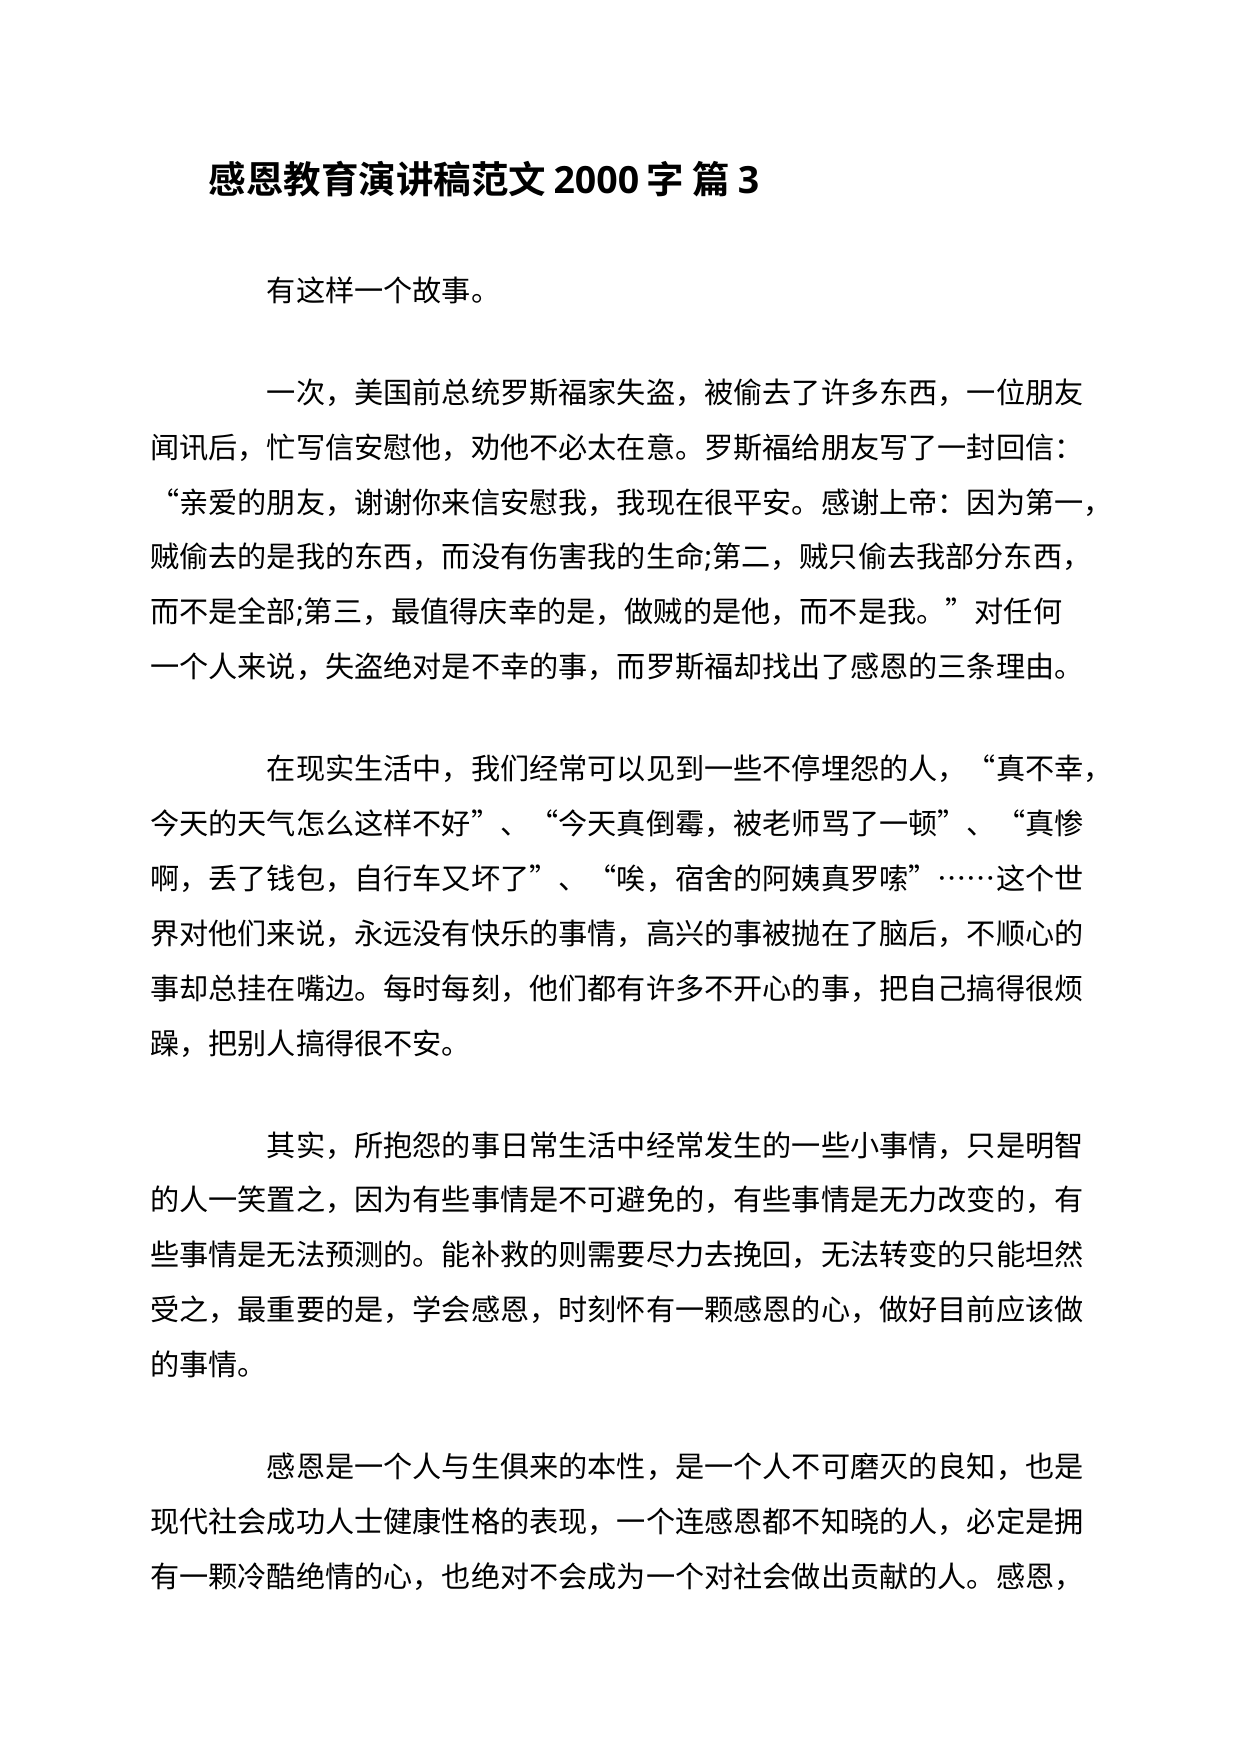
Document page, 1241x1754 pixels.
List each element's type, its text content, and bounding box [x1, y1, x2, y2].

text 有这样一个故事。 [150, 268, 1090, 310]
text 一次，美国前总统罗斯福家失盗，被偷去了许多东西，一位朋友闻讯后，忙写信安慰他，劝他不必太在意。罗斯福给朋友写了一封回信：“亲爱的朋友，谢谢你来信安慰我，我现在很平安。感谢上帝：因为第一，贼偷去的是我的东西，而没有伤害我的生命;第二，贼只偷去我部分东西，而不是全部;第三，最值得庆幸的是，做贼的是他，而不是我。”对任何一个人来说，失盗绝对是不幸的事，而罗斯福却找出了感恩的三条理由。 [150, 369, 1090, 686]
text 感恩教育演讲稿范文2000字 篇3 [150, 150, 1090, 204]
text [150, 1443, 1090, 1596]
text 其实，所抱怨的事日常生活中经常发生的一些小事情，只是明智的人一笑置之，因为有些事情是不可避免的，有些事情是无力改变的，有些事情是无法预测的。能补救的则需要尽力去挽回，无法转变的只能坦然受之，最重要的是，学会感恩，时刻怀有一颗感恩的心，做好目前应该做的事情。 [150, 1122, 1090, 1384]
text 在现实生活中，我们经常可以见到一些不停埋怨的人，“真不幸，今天的天气怎么这样不好”、“今天真倒霉，被老师骂了一顿”、“真惨啊，丢了钱包，自行车又坏了”、“唉，宿舍的阿姨真罗嗦”……这个世界对他们来说，永远没有快乐的事情，高兴的事被抛在了脑后，不顺心的事却总挂在嘴边。每时每刻，他们都有许多不开心的事，把自己搞得很烦躁，把别人搞得很不安。 [150, 746, 1090, 1063]
